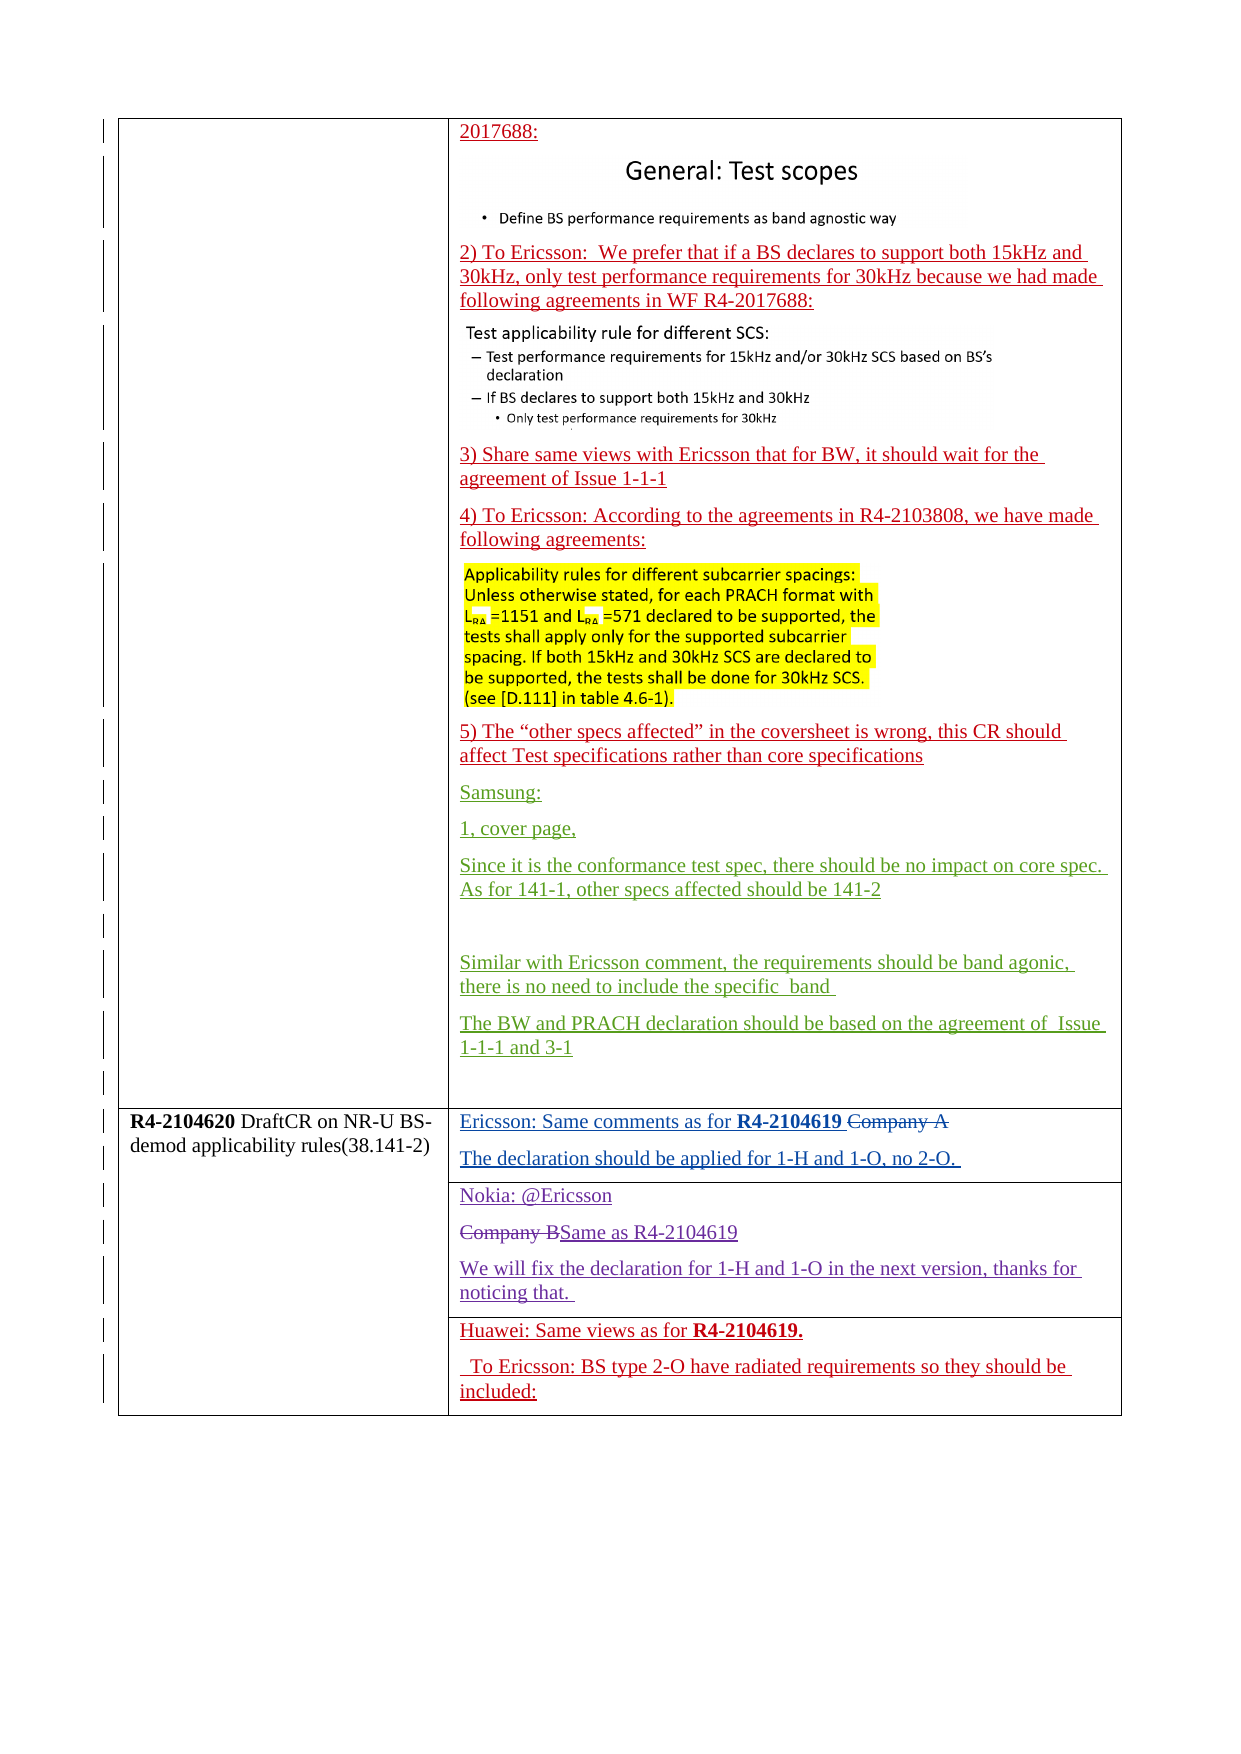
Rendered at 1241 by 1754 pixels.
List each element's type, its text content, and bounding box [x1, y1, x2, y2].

table_cell [449, 1318, 1121, 1415]
picture [459, 155, 969, 228]
table_cell [449, 1109, 1121, 1182]
table_cell [449, 119, 1121, 1108]
picture [459, 325, 994, 430]
table_cell R4-2104620 DraftCR on NR-U BS-demod applicability rules(38.141-2) [119, 1109, 448, 1415]
table_cell [449, 1183, 1121, 1317]
picture [459, 563, 882, 707]
